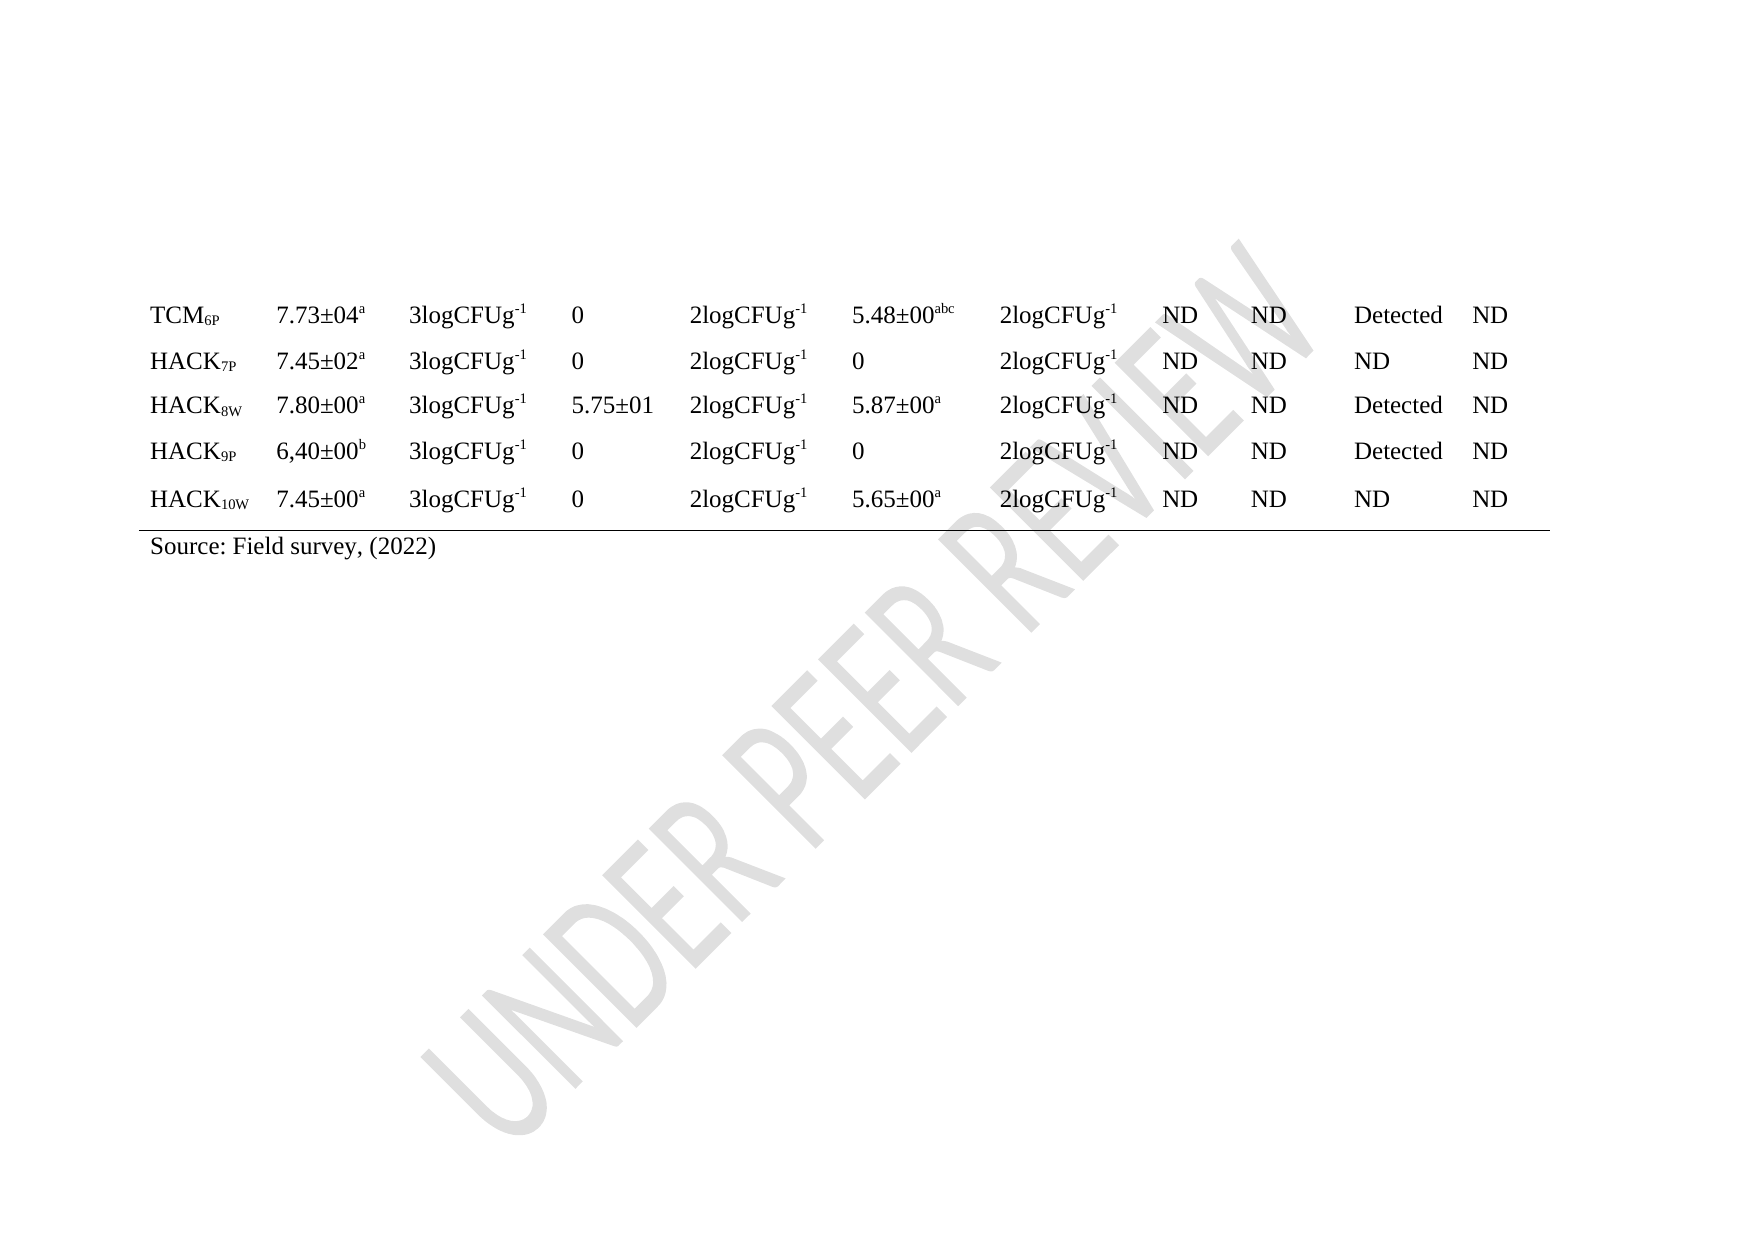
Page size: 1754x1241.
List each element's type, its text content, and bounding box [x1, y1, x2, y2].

table_cell 2logCFUg-1 [678, 300, 841, 346]
table_cell ND [1151, 300, 1239, 346]
table_cell ND [1461, 346, 1549, 390]
table_cell 5.65±00a [841, 484, 988, 530]
table_cell 0 [560, 484, 678, 530]
table_cell HACK10W [139, 484, 265, 530]
table_cell ND [1239, 436, 1343, 484]
table_cell 7.45±02a [265, 346, 398, 390]
table_cell 2logCFUg-1 [988, 346, 1151, 390]
table_cell ND [1239, 346, 1343, 390]
table_cell TCM6P [139, 300, 265, 346]
table_cell HACK9P [139, 436, 265, 484]
table_cell 3logCFUg-1 [398, 484, 560, 530]
table_cell HACK7P [139, 346, 265, 390]
table_cell 5.48±00abc [841, 300, 988, 346]
table_cell Detected [1343, 390, 1461, 436]
table_cell 2logCFUg-1 [678, 346, 841, 390]
table_cell 6,40±00b [265, 436, 398, 484]
table_cell ND [1461, 300, 1549, 346]
table_cell 2logCFUg-1 [988, 300, 1151, 346]
table_cell 2logCFUg-1 [678, 484, 841, 530]
table_cell ND [1151, 484, 1239, 530]
table_cell 7.80±00a [265, 390, 398, 436]
table_cell 0 [560, 436, 678, 484]
table_cell ND [1343, 484, 1461, 530]
table_cell ND [1461, 484, 1549, 530]
table_cell 5.87±00a [841, 390, 988, 436]
table_cell 3logCFUg-1 [398, 346, 560, 390]
table_cell ND [1151, 390, 1239, 436]
table_cell 2logCFUg-1 [678, 390, 841, 436]
table_cell 0 [841, 346, 988, 390]
table_cell 2logCFUg-1 [988, 436, 1151, 484]
table_cell Detected [1343, 300, 1461, 346]
table_cell 7.45±00a [265, 484, 398, 530]
table_cell ND [1461, 436, 1549, 484]
table_cell 7.73±04a [265, 300, 398, 346]
table_cell 2logCFUg-1 [988, 484, 1151, 530]
table_cell 5.75±01 [560, 390, 678, 436]
table_cell 0 [560, 300, 678, 346]
text Source: Field survey, (2022) [150, 531, 1604, 560]
table_cell 3logCFUg-1 [398, 390, 560, 436]
table_cell 3logCFUg-1 [398, 436, 560, 484]
table_cell ND [1151, 436, 1239, 484]
table_cell 3logCFUg-1 [398, 300, 560, 346]
table_cell ND [1461, 390, 1549, 436]
table_cell 2logCFUg-1 [678, 436, 841, 484]
table_cell 0 [560, 346, 678, 390]
table_cell ND [1239, 484, 1343, 530]
table_cell ND [1239, 390, 1343, 436]
table_cell 2logCFUg-1 [988, 390, 1151, 436]
table_cell HACK8W [139, 390, 265, 436]
table_cell Detected [1343, 436, 1461, 484]
table_cell ND [1239, 300, 1343, 346]
table_cell 0 [841, 436, 988, 484]
table_cell ND [1151, 346, 1239, 390]
table_cell ND [1343, 346, 1461, 390]
